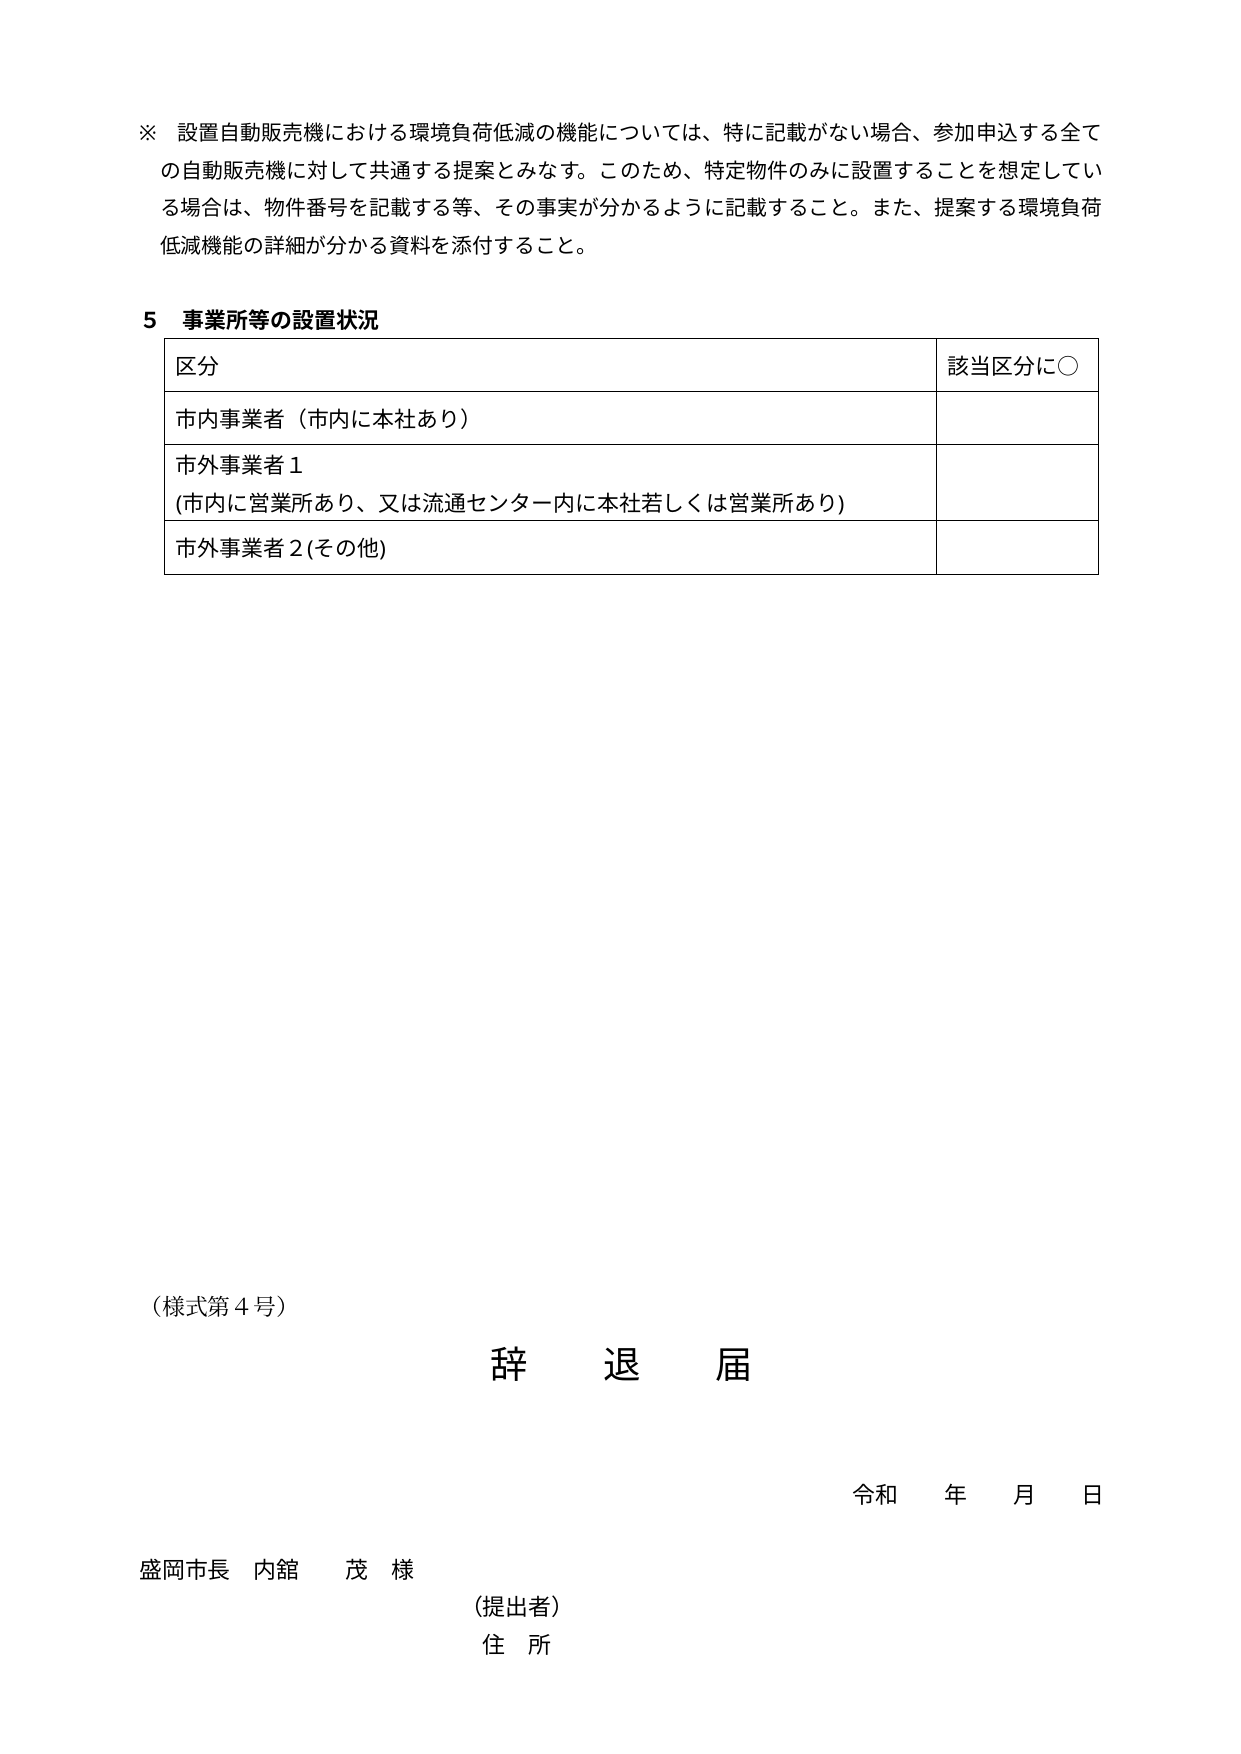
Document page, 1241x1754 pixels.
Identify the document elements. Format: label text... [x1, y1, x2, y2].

text ※ 設置自動販売機における環境負荷低減の機能については、特に記載がない場合、参加申込する全ての自動販売機に対して共通する提案とみなす。このため、特定物件のみに設置することを想定している場合は、物件番号を記載する等、その事実が分かるように記載すること。また、提案する環境負荷低減機能の詳細が分かる資料を添付すること。 [139, 113, 1104, 263]
table_header 該当区分に○ [937, 339, 1098, 391]
table_cell 市内事業者（市内に本社あり） [165, 392, 936, 444]
table_cell [937, 521, 1098, 573]
text 盛岡市長 内舘 茂 様 [139, 1549, 1104, 1587]
table_header 区分 [165, 339, 936, 391]
text （提出者） [139, 1587, 1104, 1624]
table_cell [937, 392, 1098, 444]
text （様式第４号） [139, 1287, 1104, 1324]
text ５ 事業所等の設置状況 [139, 301, 1104, 338]
table_cell [937, 445, 1098, 520]
text 令和 年 月 日 [139, 1474, 1104, 1512]
text 辞 退 届 [139, 1324, 1104, 1399]
table_cell 市外事業者２(その他) [165, 521, 936, 573]
text 住 所 [139, 1624, 1104, 1662]
table_cell 市外事業者１ (市内に営業所あり、又は流通センター内に本社若しくは営業所あり) [165, 445, 936, 520]
